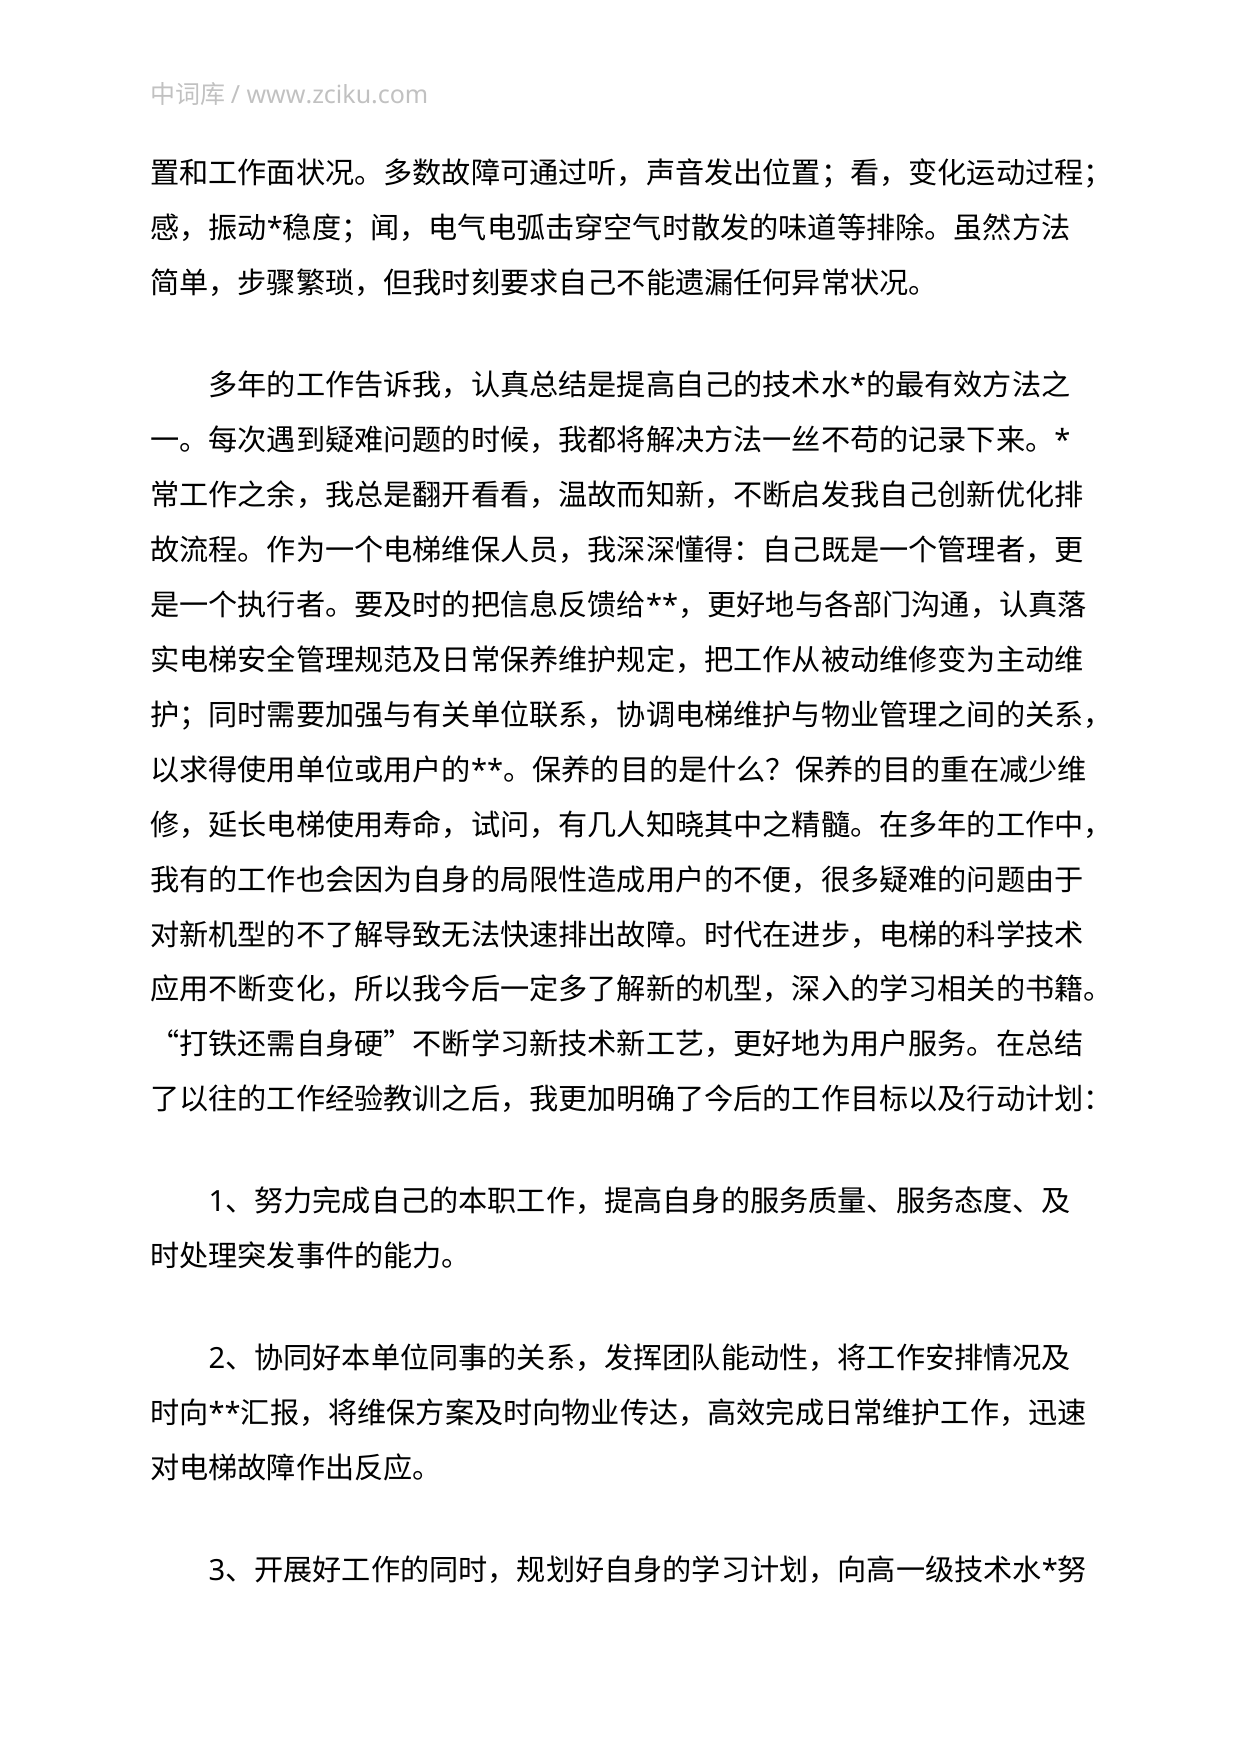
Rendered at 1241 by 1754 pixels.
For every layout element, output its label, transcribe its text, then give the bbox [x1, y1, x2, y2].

text 2、协同好本单位同事的关系，发挥团队能动性，将工作安排情况及时向**汇报，将维保方案及时向物业传达，高效完成日常维护工作，迅速对电梯故障作出反应。 [150, 1334, 1090, 1487]
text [150, 1546, 1090, 1588]
text 多年的工作告诉我，认真总结是提高自己的技术水*的最有效方法之一。每次遇到疑难问题的时候，我都将解决方法一丝不苟的记录下来。*常工作之余，我总是翻开看看，温故而知新，不断启发我自己创新优化排故流程。作为一个电梯维保人员，我深深懂得：自己既是一个管理者，更是一个执行者。要及时的把信息反馈给**，更好地与各部门沟通，认真落实电梯安全管理规范及日常保养维护规定，把工作从被动维修变为主动维护；同时需要加强与有关单位联系，协调电梯维护与物业管理之间的关系，以求得使用单位或用户的**。保养的目的是什么？保养的目的重在减少维修，延长电梯使用寿命，试问，有几人知晓其中之精髓。在多年的工作中，我有的工作也会因为自身的局限性造成用户的不便，很多疑难的问题由于对新机型的不了解导致无法快速排出故障。时代在进步，电梯的科学技术应用不断变化，所以我今后一定多了解新的机型，深入的学习相关的书籍。“打铁还需自身硬”不断学习新技术新工艺，更好地为用户服务。在总结了以往的工作经验教训之后，我更加明确了今后的工作目标以及行动计划： [150, 362, 1090, 1118]
text 1、努力完成自己的本职工作，提高自身的服务质量、服务态度、及时处理突发事件的能力。 [150, 1177, 1090, 1275]
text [150, 150, 1090, 302]
